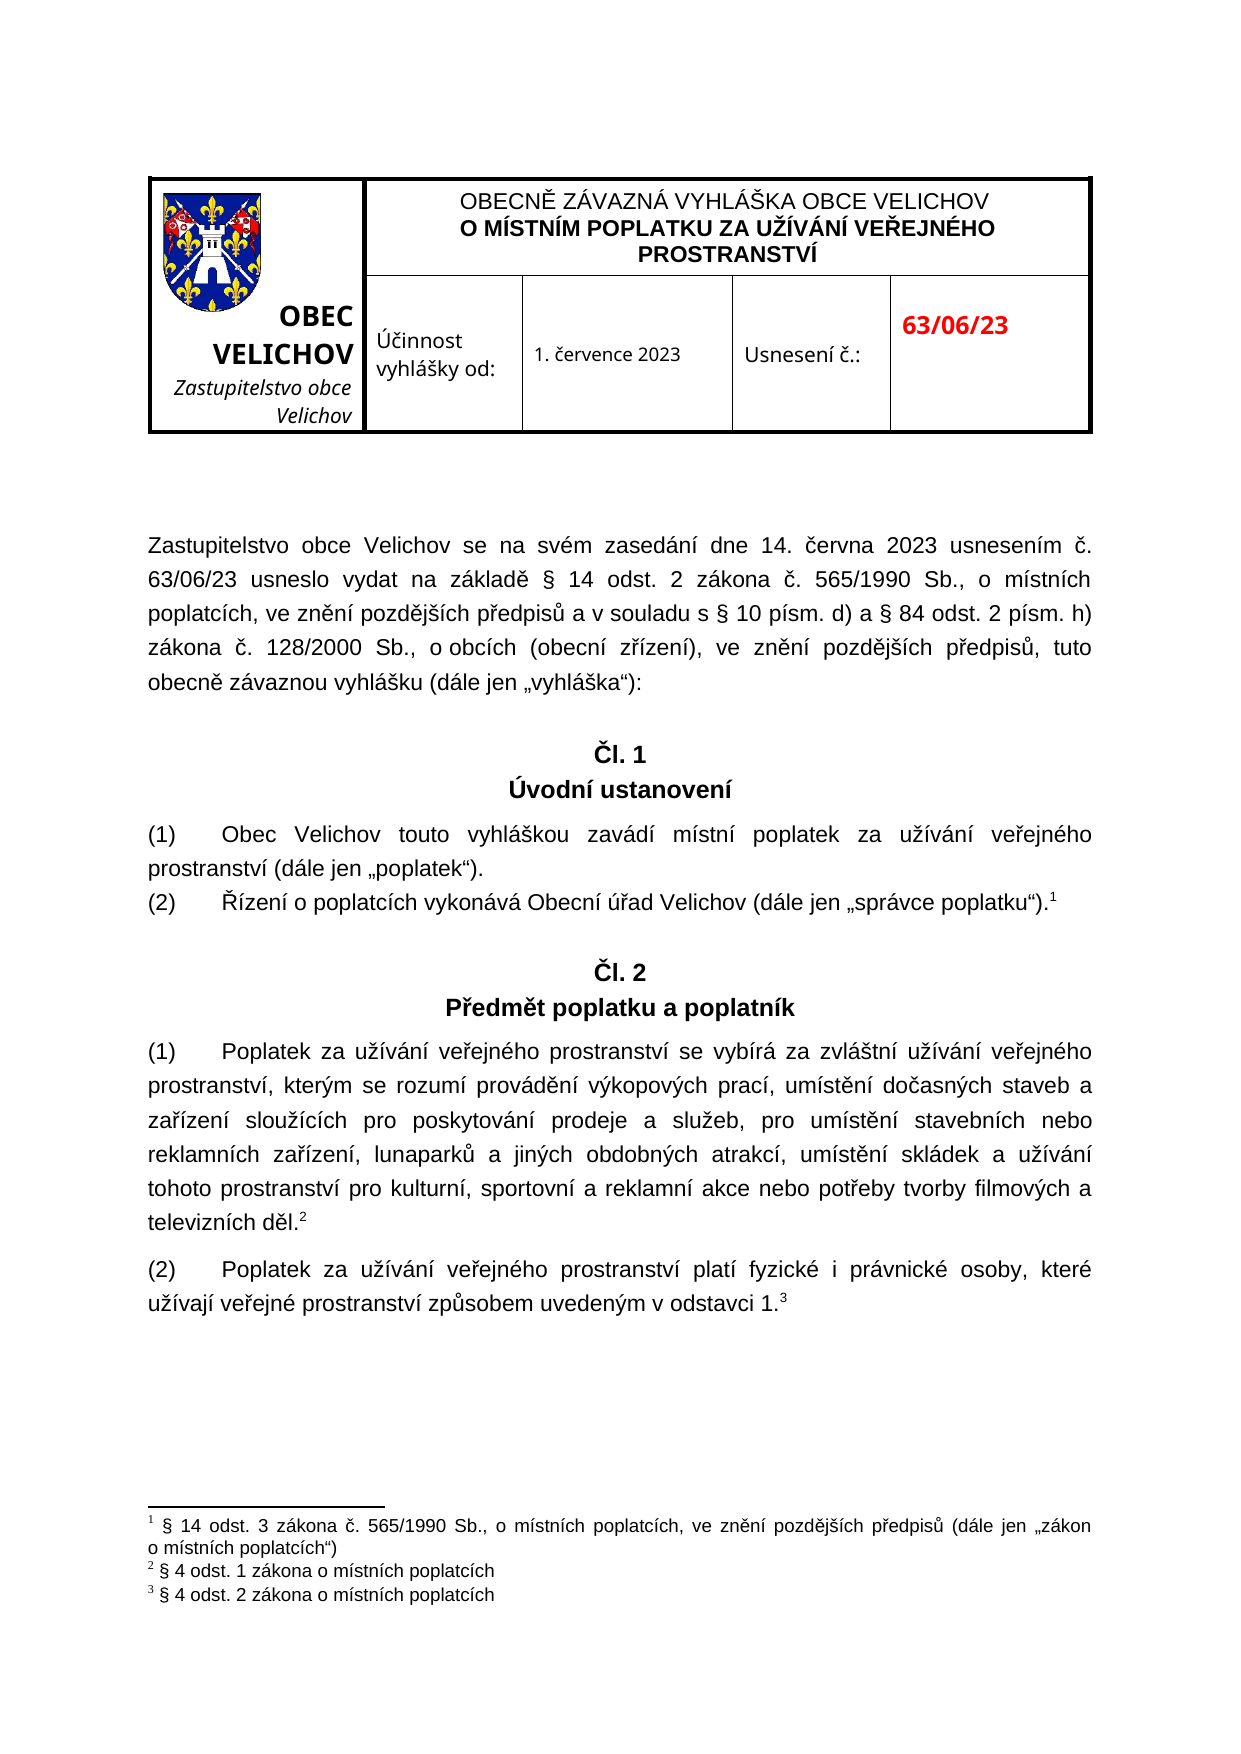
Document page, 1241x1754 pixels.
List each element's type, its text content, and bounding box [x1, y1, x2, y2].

list Obec Velichov touto vyhláškou zavádí místní poplatek za užívání veřejného prostranství (dále jen „poplatek“). [148, 821, 1093, 881]
text Úvodní ustanovení [148, 775, 1093, 804]
table_header OBECNĚ ZÁVAZNÁ VYHLÁŠKA OBCE VELICHOV o místním poplatku za užívání veřejného prostranství [367, 181, 1088, 274]
table_cell Usnesení č.: [733, 276, 890, 429]
list Poplatek za užívání veřejného prostranství platí fyzické i právnické osoby, které užívají veřejné prostranství způsobem uvedeným v odstavci 1. [148, 1256, 1093, 1316]
list Řízení o poplatcích vykonává Obecní úřad Velichov (dále jen „správce poplatku“). [148, 889, 1093, 915]
table_header OBEC VELICHOV Zastupitelstvo obce Velichov [152, 181, 362, 429]
table_cell Účinnost vyhlášky od: [367, 276, 522, 429]
text Zastupitelstvo obce Velichov se na svém zasedání dne 14. června 2023 usnesením č. 63/06/23 usneslo vydat na základě § 14 odst. 2 zákona č. 565/1990 Sb., o místních poplatcích, ve znění pozdějších předpisů a v souladu s § 10 písm. d) a § 84 odst. 2 písm. h) zákona č. 128/2000 Sb., o obcích (obecní zřízení), ve znění pozdějších předpisů, tuto obecně závaznou vyhlášku (dále jen „vyhláška“): [148, 532, 1093, 695]
text Předmět poplatku a poplatník [148, 993, 1093, 1022]
table_cell 63/06/23 [891, 276, 1088, 429]
text Čl. 1 [148, 740, 1093, 769]
table_cell 1. července 2023 [523, 276, 732, 429]
picture [163, 193, 261, 312]
text Čl. 2 [148, 958, 1093, 987]
list Poplatek za užívání veřejného prostranství se vybírá za zvláštní užívání veřejného prostranství, kterým se rozumí provádění výkopových prací, umístění dočasných staveb a zařízení sloužících pro poskytování prodeje a služeb, pro umístění stavebních nebo reklamních zařízení, lunaparků a jiných obdobných atrakcí, umístění skládek a užívání tohoto prostranství pro kulturní, sportovní a reklamní akce nebo potřeby tvorby filmových a televizních děl. [148, 1038, 1093, 1236]
